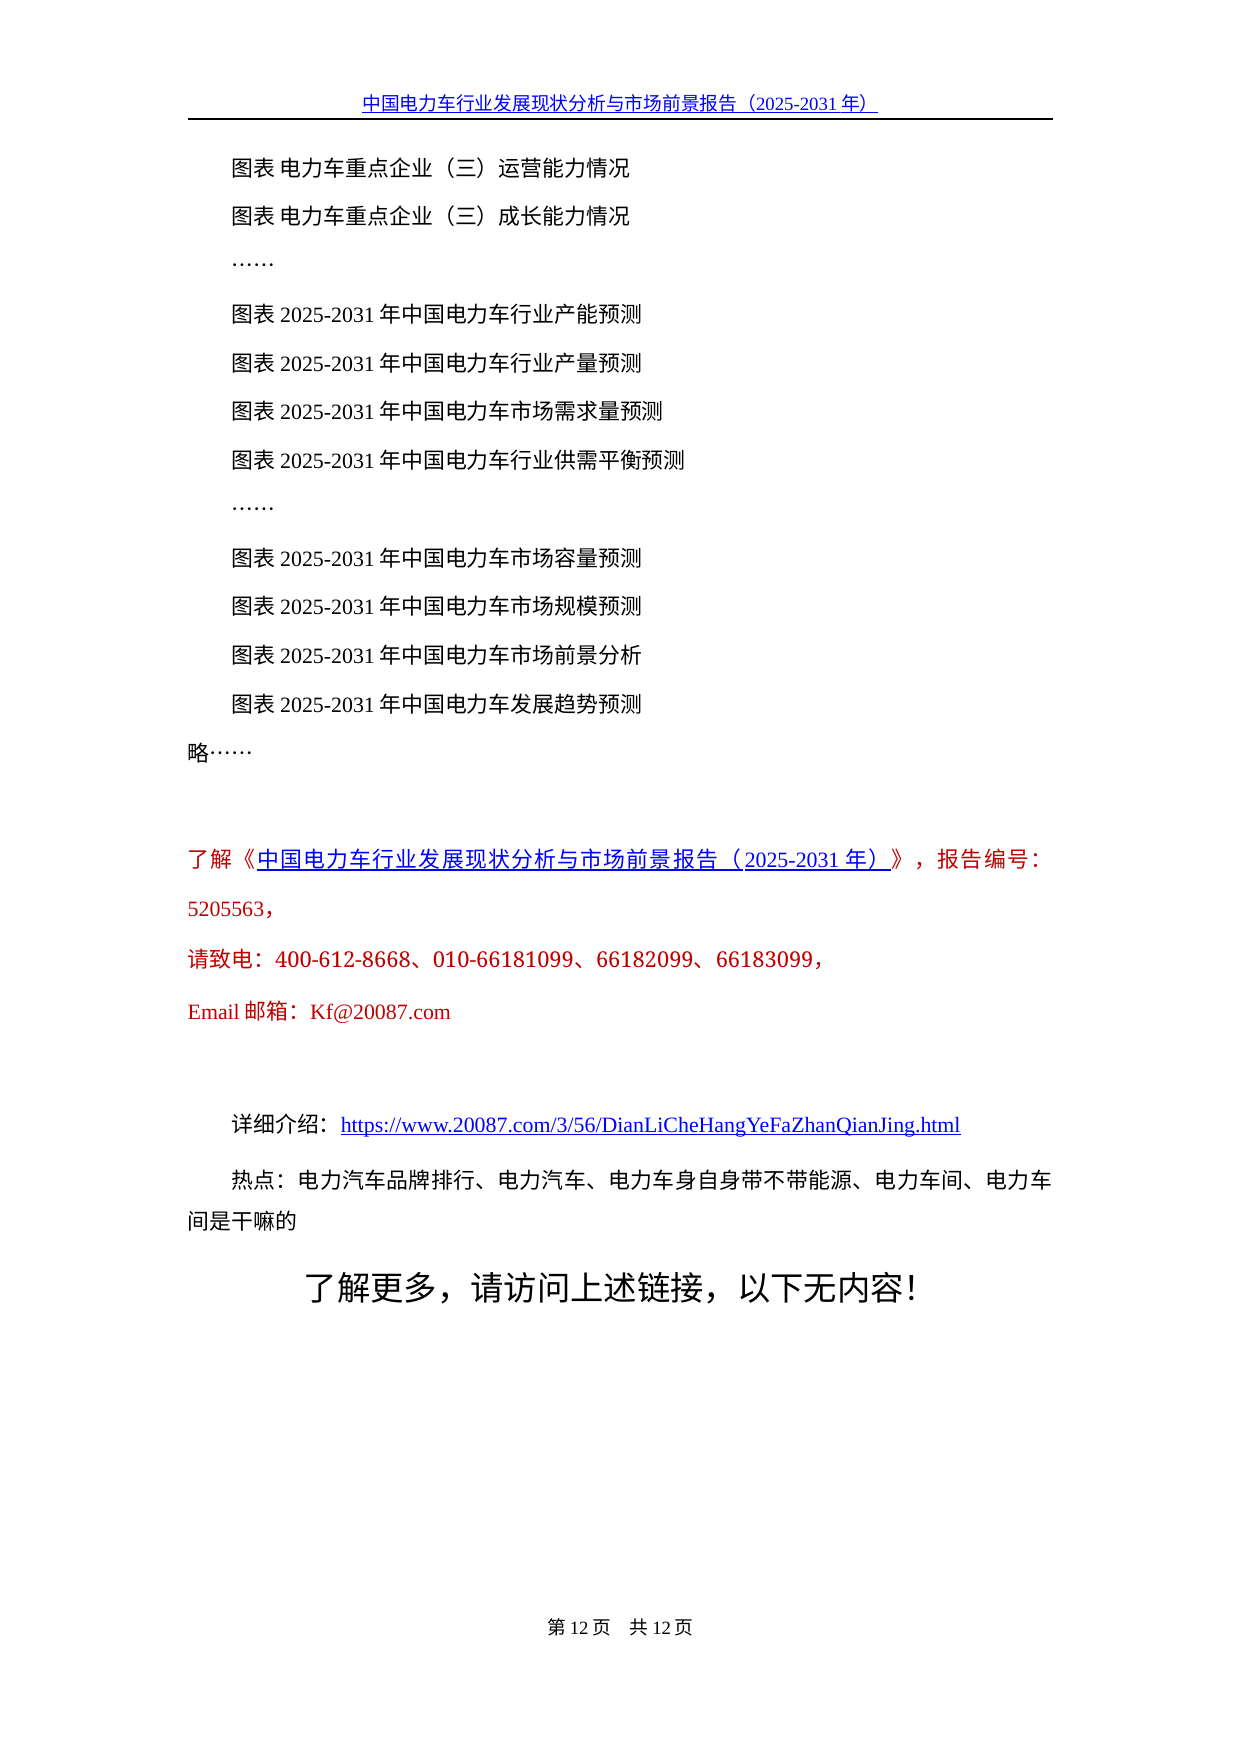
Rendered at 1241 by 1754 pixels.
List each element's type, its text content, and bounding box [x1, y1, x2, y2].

text Email邮箱：Kf@20087.com [187, 993, 1053, 1026]
text 热点：电力汽车品牌排行、电力汽车、电力车身自身带不带能源、电力车间、电力车间是干嘛的 [187, 1163, 1053, 1236]
text 详细介绍：https://www.20087.com/3/56/DianLiCheHangYeFaZhanQianJing.html [187, 1106, 1053, 1139]
title 了解更多，请访问上述链接，以下无内容！ [187, 1254, 1053, 1319]
text 请致电：400-612-8668、010-66181099、66182099、66183099， [187, 942, 1053, 974]
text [187, 150, 1053, 768]
text 了解《中国电力车行业发展现状分析与市场前景报告（2025-2031年）》，报告编号：5205563， [187, 842, 1053, 923]
